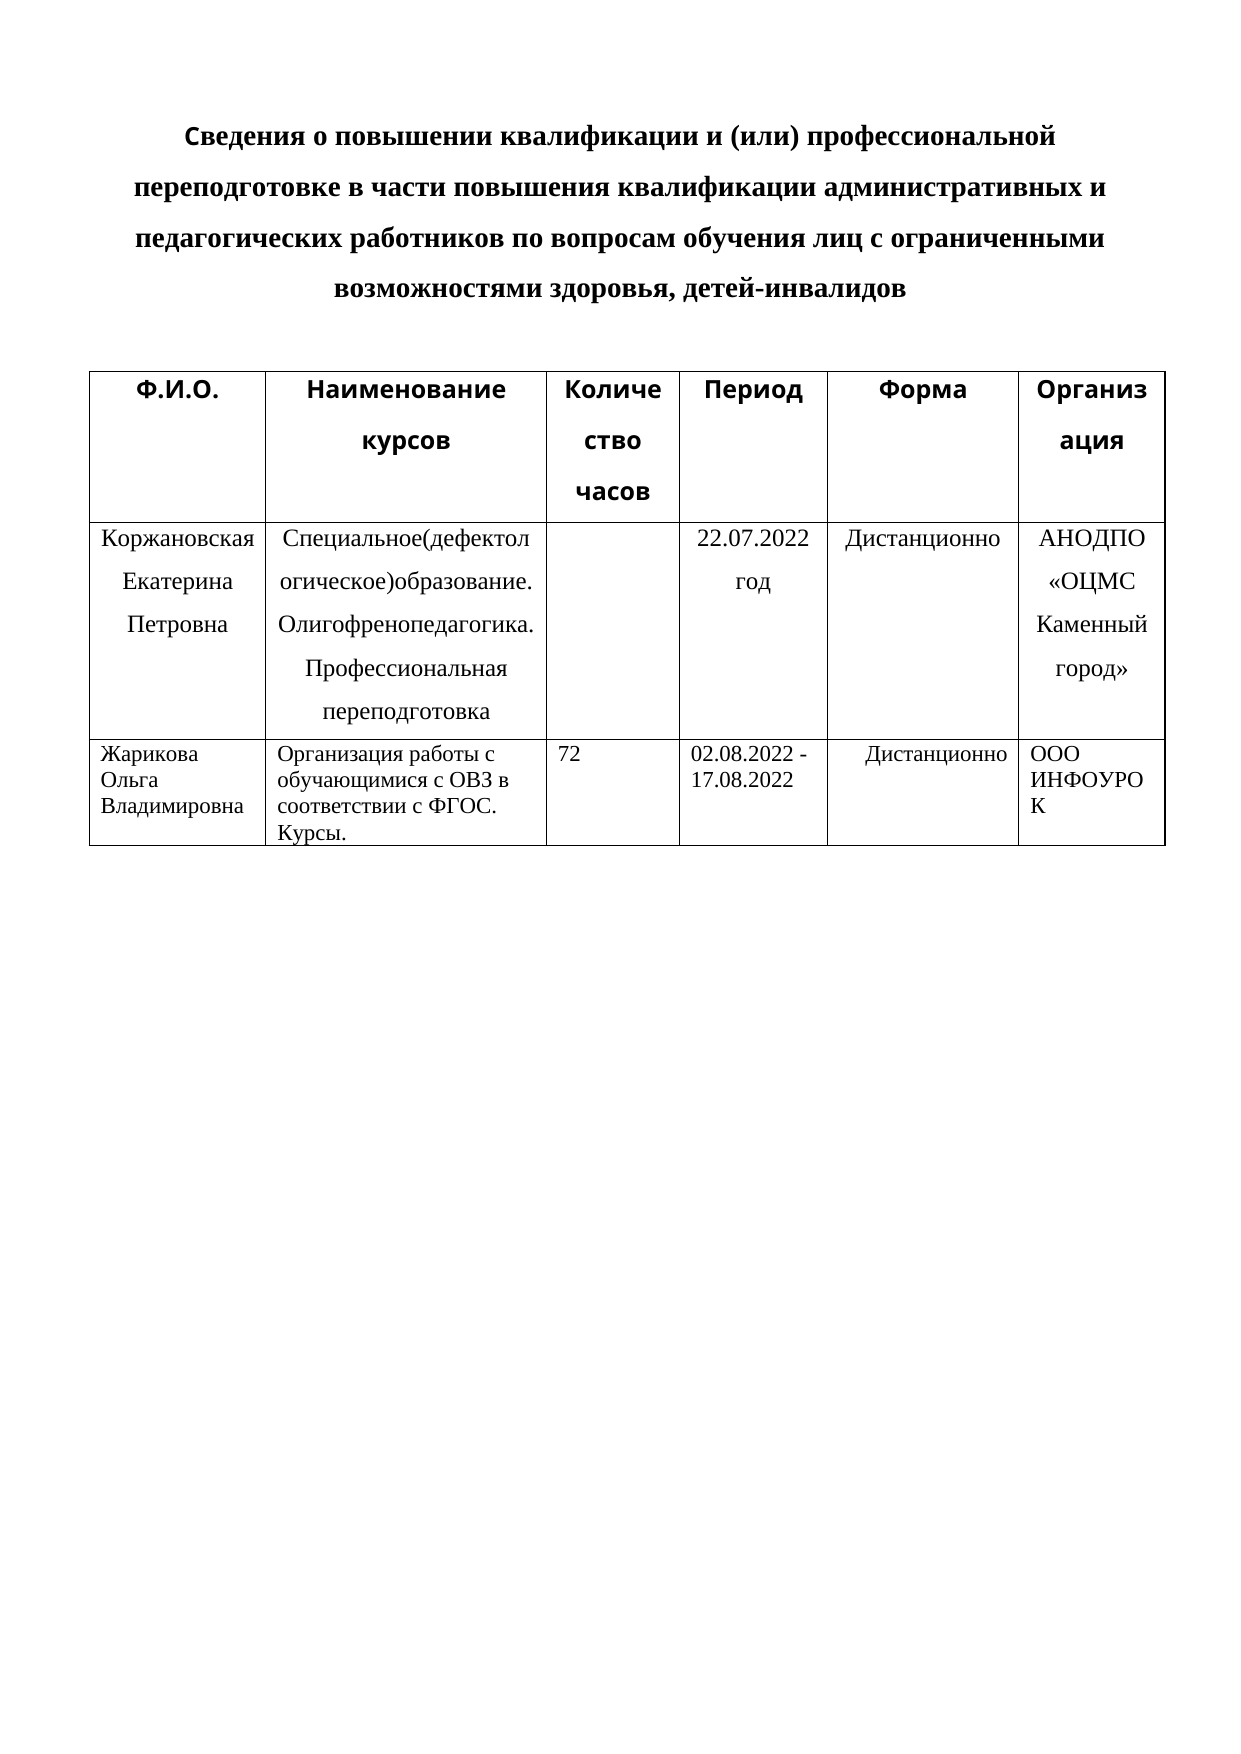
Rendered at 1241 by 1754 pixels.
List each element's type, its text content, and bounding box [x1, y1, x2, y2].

table_header Организация [1019, 372, 1164, 522]
text Сведения о повышении квалификации и (или) профессиональной переподготовке в части повышения квалификации административных и педагогических работников по вопросам обучения лиц с ограниченными возможностями здоровья, детей-инвалидов [89, 118, 1152, 304]
table_cell 22.07.2022 год [680, 523, 827, 739]
table_header Ф.И.О. [90, 372, 265, 522]
table_header Период [680, 372, 827, 522]
table_cell Организация работы с обучающимися с ОВЗ в соответствии с ФГОС. Курсы. [266, 740, 546, 845]
table_cell [547, 523, 679, 739]
table_cell АНОДПО «ОЦМС Каменный город» [1019, 523, 1164, 739]
table_header Наименование курсов [266, 372, 546, 522]
table_cell ООО ИНФОУРОК [1019, 740, 1164, 845]
table_cell Коржановская Екатерина Петровна [90, 523, 265, 739]
table_header Форма [828, 372, 1018, 522]
table_cell Жарикова Ольга Владимировна [90, 740, 265, 845]
table_cell 72 [547, 740, 679, 845]
table_cell 02.08.2022 - 17.08.2022 [680, 740, 827, 845]
table_cell Дистанционно [828, 523, 1018, 739]
table_cell Дистанционно [828, 740, 1018, 845]
table_header Количество часов [547, 372, 679, 522]
table_cell Специальное(дефектологическое)образование. Олигофренопедагогика. Профессиональная переподготовка [266, 523, 546, 739]
